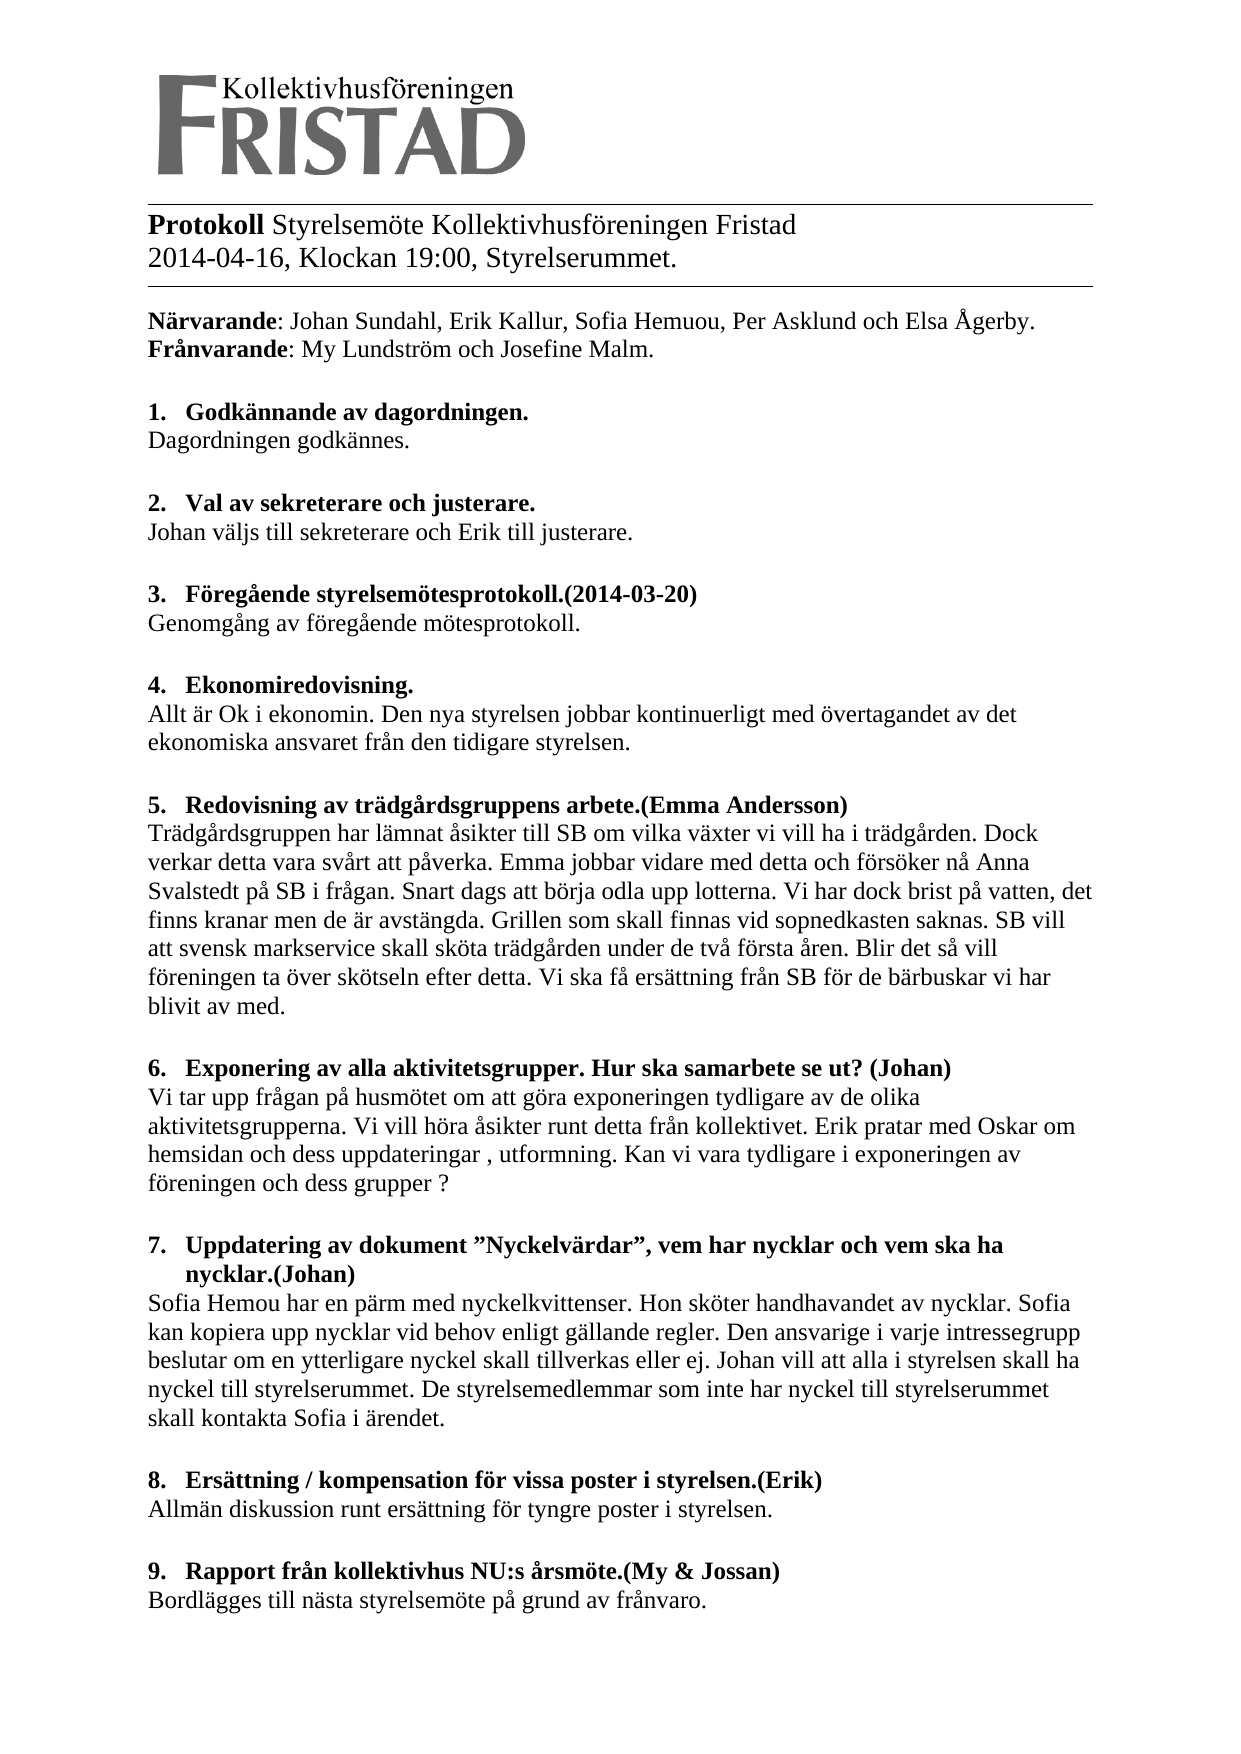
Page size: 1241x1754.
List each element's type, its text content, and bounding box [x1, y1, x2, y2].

text Johan väljs till sekreterare och Erik till justerare. [148, 517, 1093, 545]
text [148, 1585, 1093, 1614]
list Redovisning av trädgårdsgruppens arbete.(Emma Andersson) [148, 790, 1093, 818]
list Uppdatering av dokument ”Nyckelvärdar”, vem har nycklar och vem ska ha nycklar.(Johan) [148, 1231, 1093, 1288]
text 2014-04-16, Klockan 19:00, Styrelserummet. [148, 240, 1093, 274]
picture [147, 75, 525, 175]
text Frånvarande: My Lundström och Josefine Malm. [148, 334, 1093, 363]
text Närvarande: Johan Sundahl, Erik Kallur, Sofia Hemuou, Per Asklund och Elsa Ågerby. [148, 306, 1093, 334]
text Sofia Hemou har en pärm med nyckelkvittenser. Hon sköter handhavandet av nycklar. Sofia kan kopiera upp nycklar vid behov enligt gällande regler. Den ansvarige i varje intressegrupp beslutar om en ytterligare nyckel skall tillverkas eller ej. Johan vill att alla i styrelsen skall ha nyckel till styrelserummet. De styrelsemedlemmar som inte har nyckel till styrelserummet skall kontakta Sofia i ärendet. [148, 1288, 1093, 1432]
list Ersättning / kompensation för vissa poster i styrelsen.(Erik) [148, 1465, 1093, 1494]
list Rapport från kollektivhus NU:s årsmöte.(My & Jossan) [148, 1556, 1093, 1585]
text Allmän diskussion runt ersättning för tyngre poster i styrelsen. [148, 1494, 1093, 1523]
text Trädgårdsgruppen har lämnat åsikter till SB om vilka växter vi vill ha i trädgården. Dock verkar detta vara svårt att påverka. Emma jobbar vidare med detta och försöker nå Anna Svalstedt på SB i frågan. Snart dags att börja odla upp lotterna. Vi har dock brist på vatten, det finns kranar men de är avstängda. Grillen som skall finnas vid sopnedkasten saknas. SB vill att svensk markservice skall sköta trädgården under de två första åren. Blir det så vill föreningen ta över skötseln efter detta. Vi ska få ersättning från SB för de bärbuskar vi har blivit av med. [148, 818, 1093, 1020]
text Vi tar upp frågan på husmötet om att göra exponeringen tydligare av de olika aktivitetsgrupperna. Vi vill höra åsikter runt detta från kollektivet. Erik pratar med Oskar om hemsidan och dess uppdateringar , utformning. Kan vi vara tydligare i exponeringen av föreningen och dess grupper ? [148, 1082, 1093, 1197]
list Exponering av alla aktivitetsgrupper. Hur ska samarbete se ut? (Johan) [148, 1053, 1093, 1082]
text Protokoll Styrelsemöte Kollektivhusföreningen Fristad [148, 205, 1093, 240]
list Ekonomiredovisning. [148, 670, 1093, 699]
text Allt är Ok i ekonomin. Den nya styrelsen jobbar kontinuerligt med övertagandet av det ekonomiska ansvaret från den tidigare styrelsen. [148, 699, 1093, 756]
list Val av sekreterare och justerare. [148, 488, 1093, 517]
text Genomgång av föregående mötesprotokoll. [148, 608, 1093, 636]
text Dagordningen godkännes. [148, 426, 1093, 454]
list Godkännande av dagordningen. [148, 397, 1093, 426]
list Föregående styrelsemötesprotokoll.(2014-03-20) [148, 579, 1093, 608]
